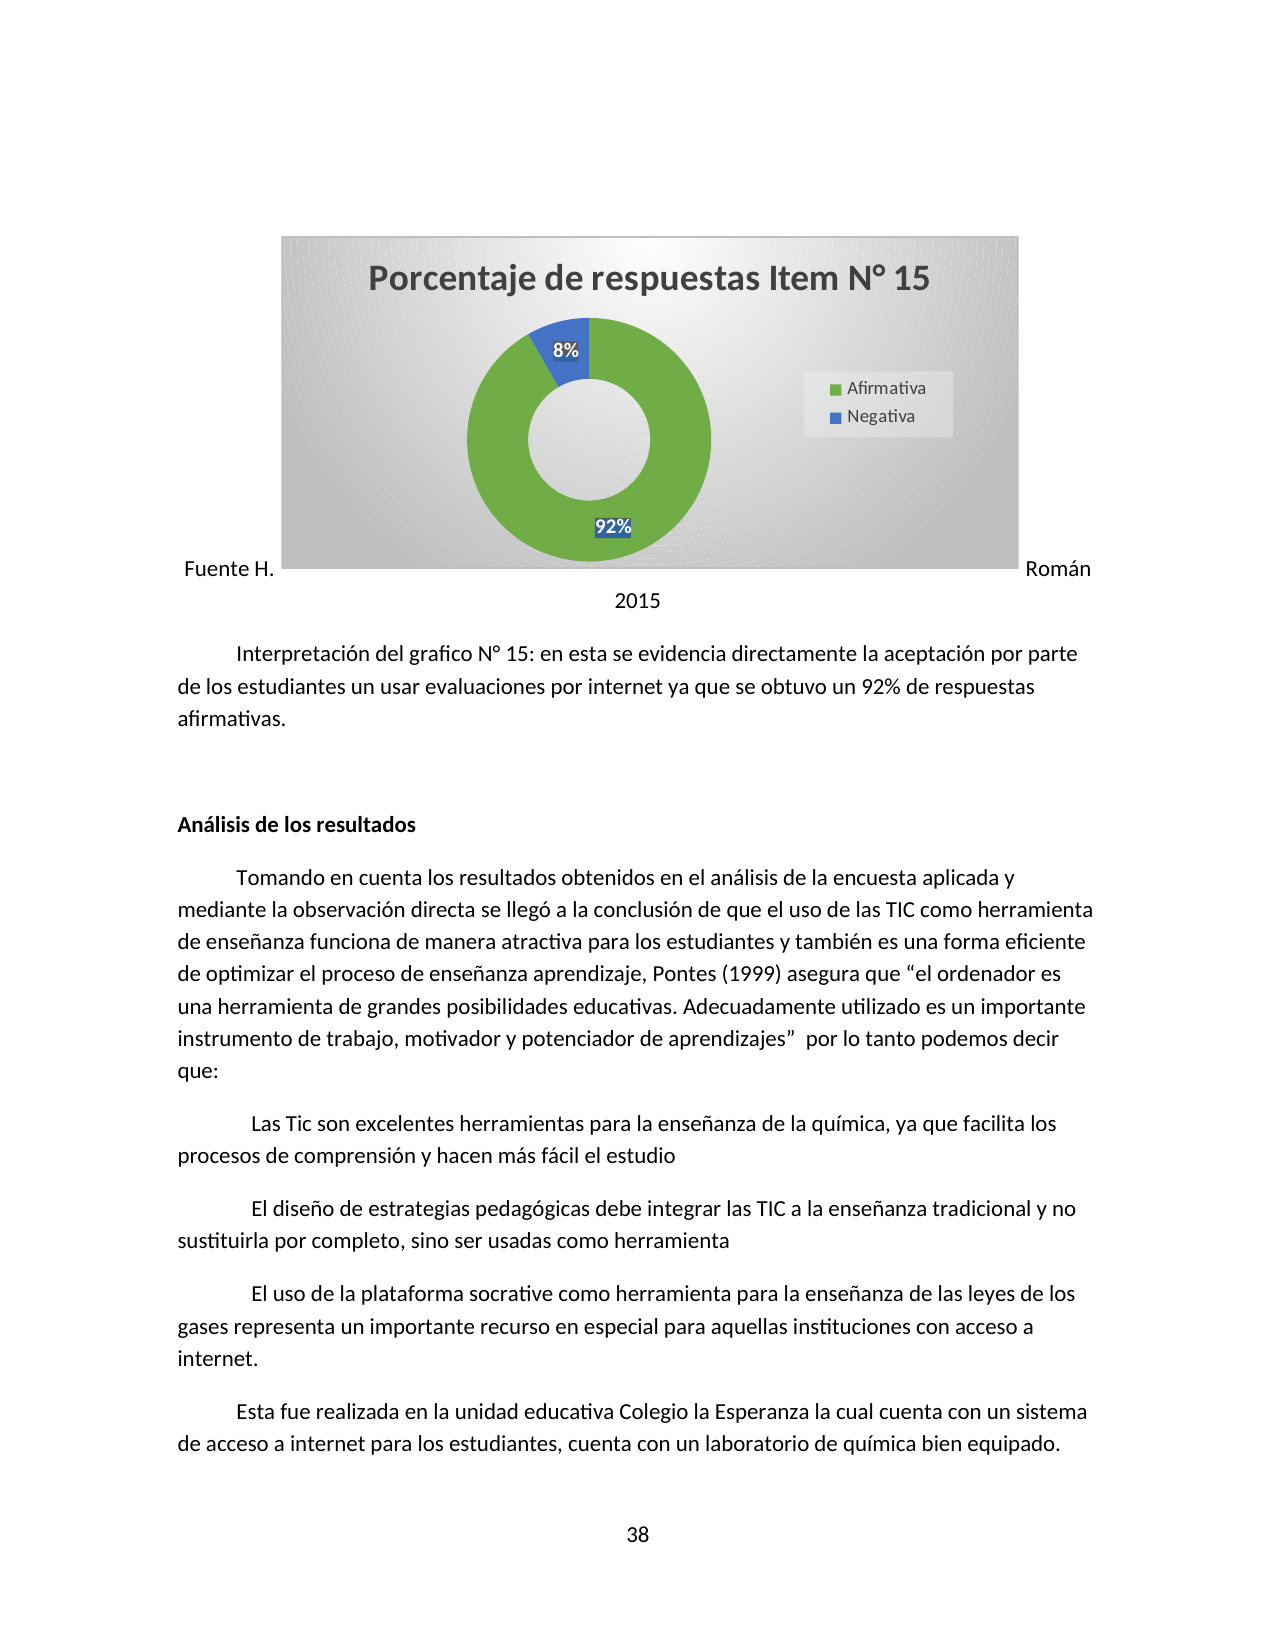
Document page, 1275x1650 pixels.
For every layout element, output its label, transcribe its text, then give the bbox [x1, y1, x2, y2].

text El diseño de estrategias pedagógicas debe integrar las TIC a la enseñanza tradicional y no sustituirla por completo, sino ser usadas como herramienta [177, 1194, 1098, 1254]
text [177, 1397, 1098, 1457]
text Análisis de los resultados [177, 810, 1098, 838]
text Interpretación del grafico N° 15: en esta se evidencia directamente la aceptación por parte de los estudiantes un usar evaluaciones por internet ya que se obtuvo un 92% de respuestas afirmativas. [177, 639, 1098, 732]
text Las Tic son excelentes herramientas para la enseñanza de la química, ya que facilita los procesos de comprensión y hacen más fácil el estudio [177, 1109, 1098, 1169]
text Fuente H. Román 2015 [177, 554, 1098, 614]
text Tomando en cuenta los resultados obtenidos en el análisis de la encuesta aplicada y mediante la observación directa se llegó a la conclusión de que el uso de las TIC como herramienta de enseñanza funciona de manera atractiva para los estudiantes y también es una forma eficiente de optimizar el proceso de enseñanza aprendizaje, Pontes (1999) asegura que “el ordenador es una herramienta de grandes posibilidades educativas. Adecuadamente utilizado es un importante instrumento de trabajo, motivador y potenciador de aprendizajes” por lo tanto podemos decir que: [177, 863, 1098, 1084]
text El uso de la plataforma socrative como herramienta para la enseñanza de las leyes de los gases representa un importante recurso en especial para aquellas instituciones con acceso a internet. [177, 1279, 1098, 1372]
